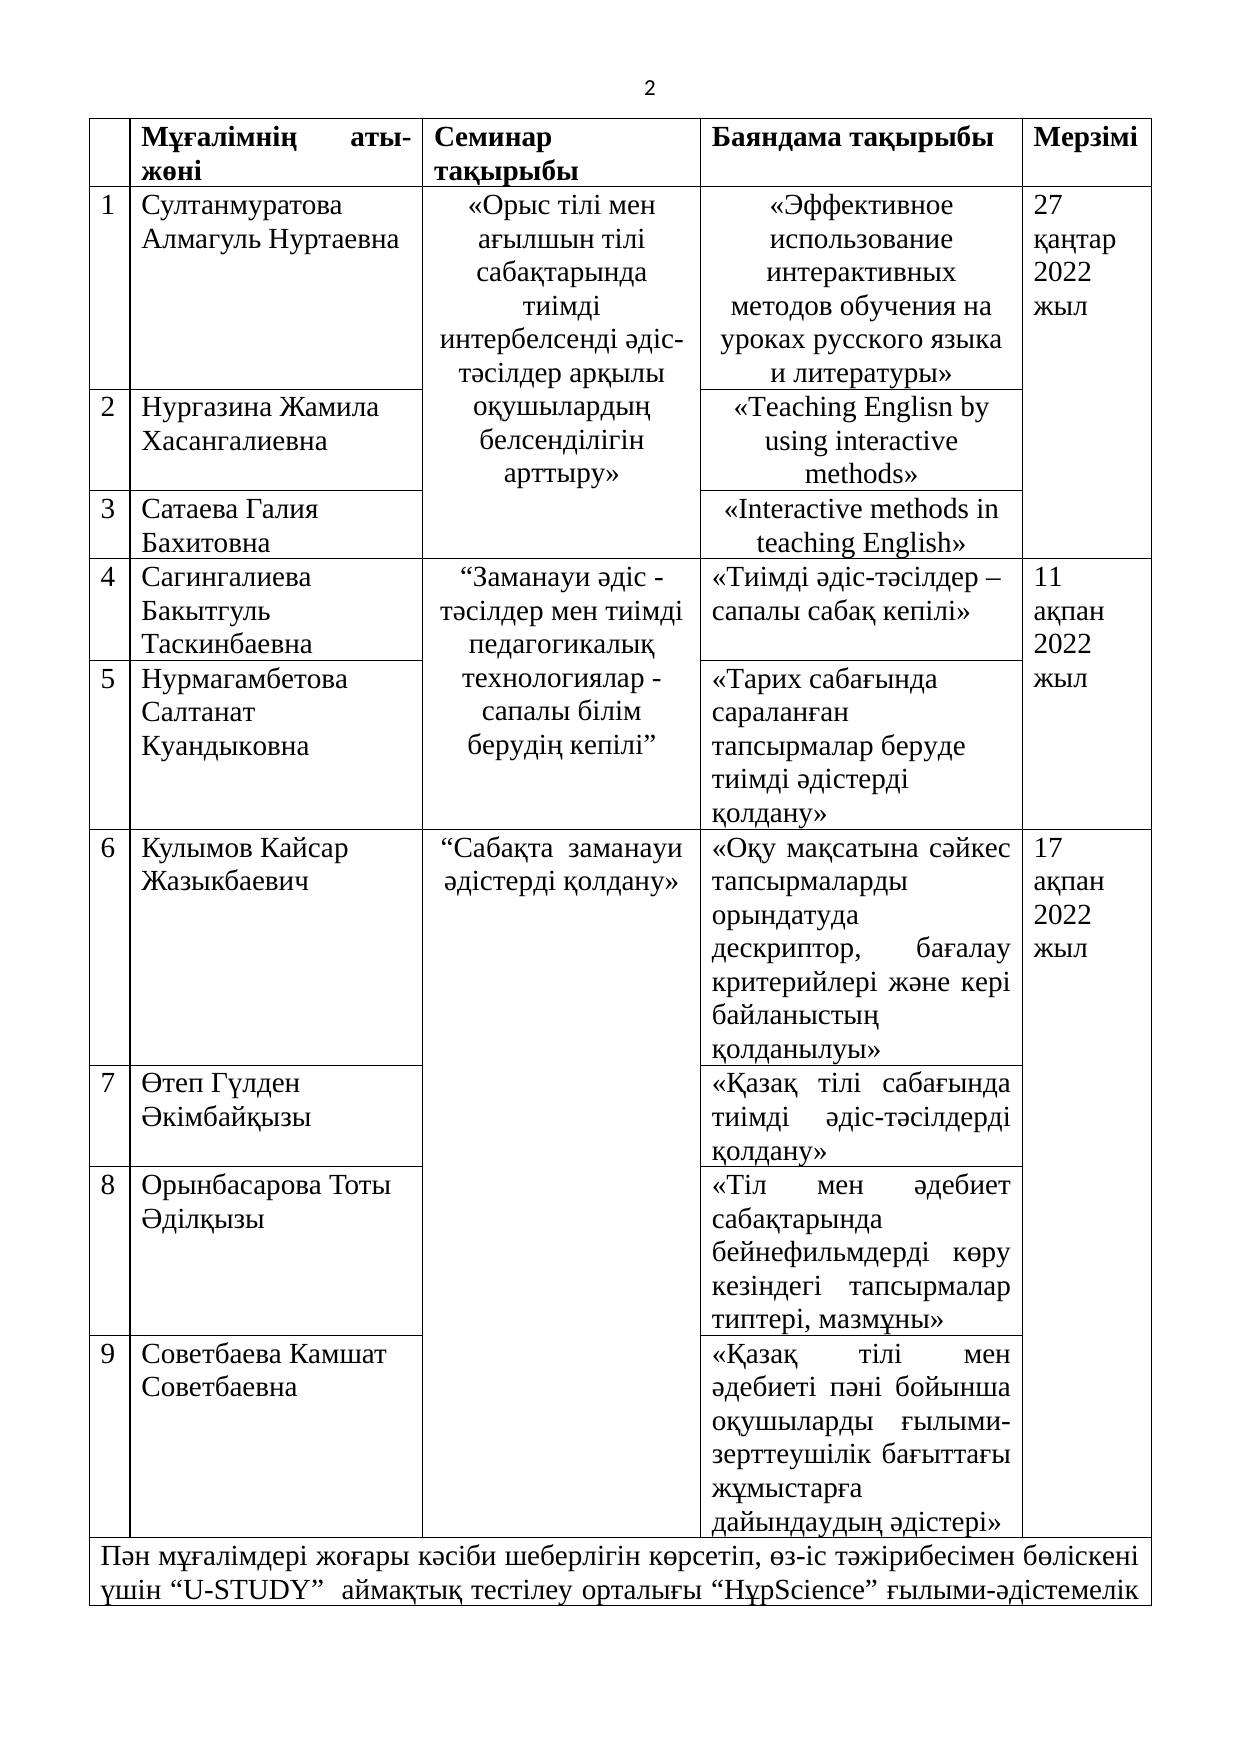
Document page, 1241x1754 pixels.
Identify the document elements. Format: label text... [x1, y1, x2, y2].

table_cell 6 [90, 830, 129, 1064]
table_header Семинар тақырыбы [423, 119, 700, 186]
table_cell 11 ақпан 2022 жыл [1023, 559, 1151, 829]
table_cell Кулымов Кайсар Жазыкбаевич [131, 830, 422, 1064]
table_cell «Қазақ тілі мен әдебиеті пәні бойынша оқушыларды ғылыми-зерттеушілік бағыттағы жұмыстарға дайындаудың әдістері» [701, 1336, 1022, 1537]
table_cell «Оқу мақсатына сәйкес тапсырмаларды орындатуда дескриптор, бағалау критерийлері және кері байланыстың қолданылуы» [701, 830, 1022, 1064]
table_cell «Қазақ тілі сабағында тиімді әдіс-тәсілдерді қолдану» [701, 1066, 1022, 1166]
table_cell 27 қаңтар 2022 жыл [1023, 187, 1151, 558]
table_cell “Сабақта заманауи әдістерді қолдану» [423, 830, 700, 1537]
table_header [90, 119, 129, 186]
table_cell «Тарих сабағында сараланған тапсырмалар беруде тиімді әдістерді қолдану» [701, 661, 1022, 829]
table_cell «Teaching Englisn by using interactive methods» [701, 390, 1022, 490]
table_header Мерзімі [1023, 119, 1151, 186]
table_cell 2 [90, 390, 129, 490]
table_cell Орынбасарова Тоты Әділқызы [131, 1167, 422, 1335]
table_cell «Орыс тілі мен ағылшын тілі сабақтарында тиімді интербелсенді әдіс-тәсілдер арқылы оқушылардың белсенділігін арттыру» [423, 187, 700, 558]
table_cell Сагингалиева Бакытгуль Таскинбаевна [131, 559, 422, 660]
table_cell «Тиімді әдіс-тәсілдер –сапалы сабақ кепілі» [701, 559, 1022, 660]
table_cell 7 [90, 1066, 129, 1166]
table_cell «Эффективное использование интерактивных методов обучения на уроках русского языка и литературы» [701, 187, 1022, 388]
table_cell “Заманауи әдіс -тәсілдер мен тиімді педагогикалық технологиялар - сапалы білім берудің кепілі” [423, 559, 700, 829]
table_cell 17 ақпан 2022 жыл [1023, 830, 1151, 1537]
table_cell Советбаева Камшат Советбаевна [131, 1336, 422, 1537]
table_cell «Тіл мен әдебиет сабақтарында бейнефильмдерді көру кезіндегі тапсырмалар типтері, мазмұны» [701, 1167, 1022, 1335]
table_cell 9 [90, 1336, 129, 1537]
table_cell 5 [90, 661, 129, 829]
table_cell «Interactive methods in teaching English» [701, 491, 1022, 558]
table_cell Нурмагамбетова Салтанат Куандыковна [131, 661, 422, 829]
table_cell Сатаева Галия Бахитовна [131, 491, 422, 558]
table_header Баяндама тақырыбы [701, 119, 1022, 186]
table_cell 3 [90, 491, 129, 558]
table_cell Султанмуратова Алмагуль Нуртаевна [131, 187, 422, 388]
table_cell Өтеп Гүлден Әкімбайқызы [131, 1066, 422, 1166]
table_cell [90, 1538, 1151, 1605]
table_cell 8 [90, 1167, 129, 1335]
table_cell 1 [90, 187, 129, 388]
table_header Мұғалімнің аты-жөні [131, 119, 422, 186]
table_cell Нургазина Жамила Хасангалиевна [131, 390, 422, 490]
table_cell 4 [90, 559, 129, 660]
